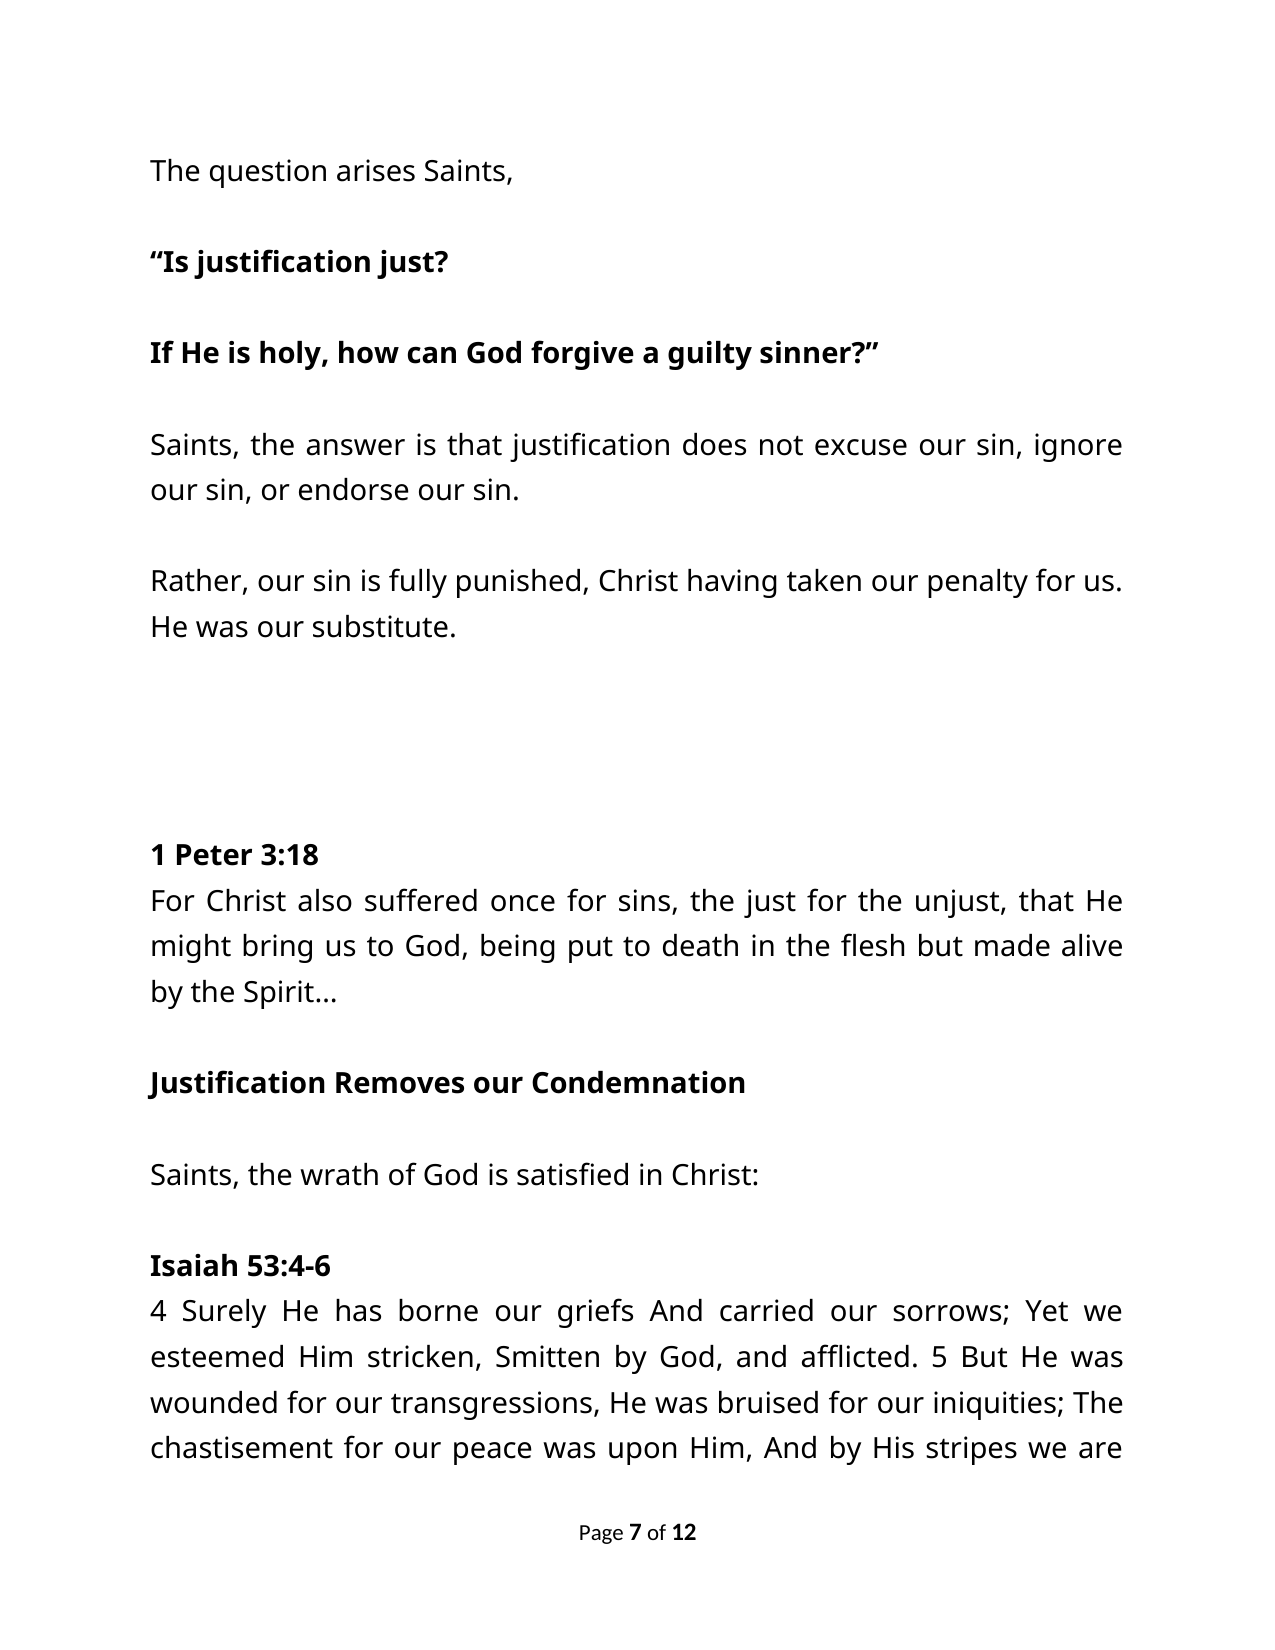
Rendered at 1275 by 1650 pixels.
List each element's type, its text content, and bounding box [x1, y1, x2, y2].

text The question arises Saints, [150, 150, 1125, 190]
text Justification Removes our Condemnation [150, 1062, 1125, 1102]
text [150, 1291, 1125, 1467]
text If He is holy, how can God forgive a guilty sinner?” [150, 332, 1125, 372]
text “Is justification just? [150, 241, 1125, 281]
text Saints, the answer is that justification does not excuse our sin, ignore our sin, or endorse our sin. [150, 424, 1125, 509]
text Isaiah 53:4-6 [150, 1245, 1125, 1285]
text Saints, the wrath of God is satisfied in Christ: [150, 1154, 1125, 1193]
text For Christ also suffered once for sins, the just for the unjust, that He might bring us to God, being put to death in the flesh but made alive by the Spirit… [150, 880, 1125, 1011]
text 1 Peter 3:18 [150, 834, 1125, 874]
text Rather, our sin is fully punished, Christ having taken our penalty for us. He was our substitute. [150, 561, 1125, 646]
